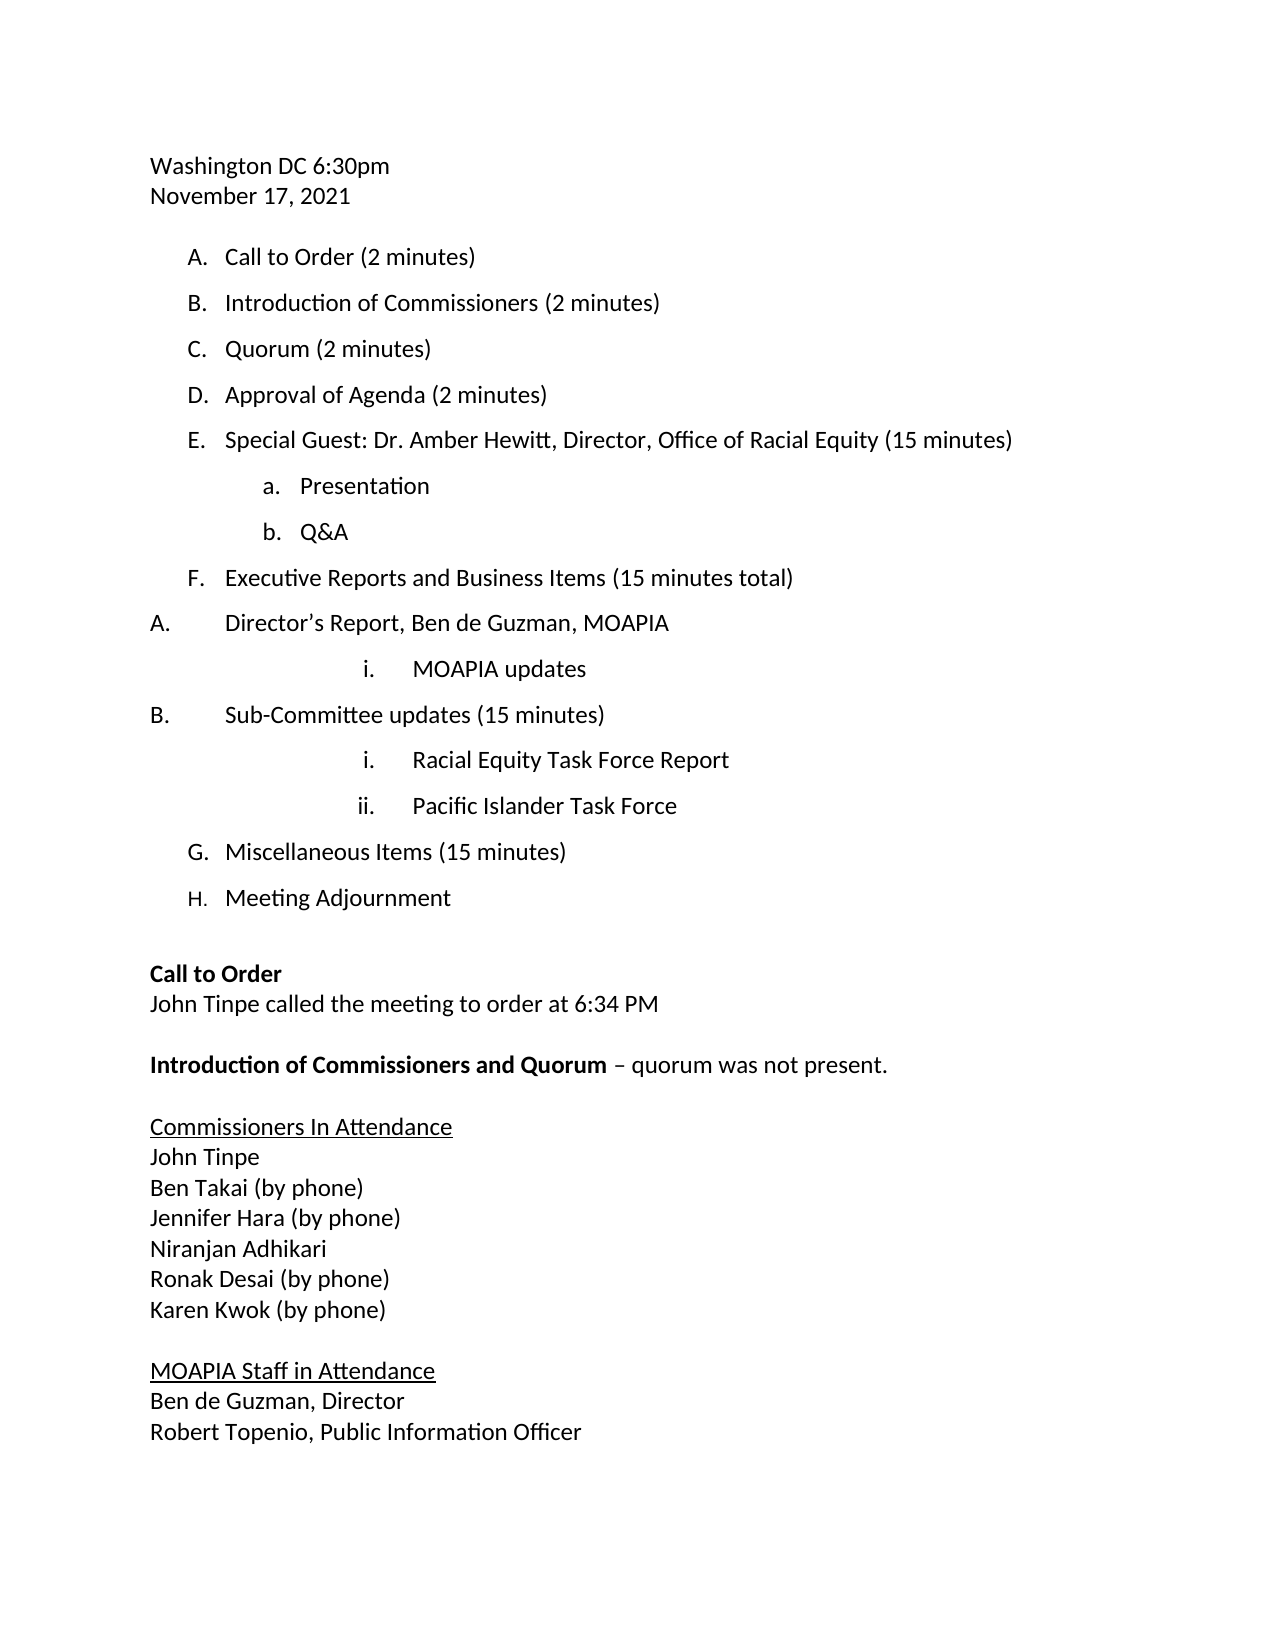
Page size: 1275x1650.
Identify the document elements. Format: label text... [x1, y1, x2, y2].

text John Tinpe called the meeting to order at 6:34 PM [150, 988, 1125, 1019]
text Ben de Guzman, Director [150, 1385, 1125, 1416]
text Karen Kwok (by phone) [150, 1294, 1125, 1324]
list Meeting Adjournment [187, 882, 1125, 912]
text Ronak Desai (by phone) [150, 1263, 1125, 1294]
list Call to Order (2 minutes) [187, 242, 1125, 272]
text MOAPIA Staff in Attendance [150, 1355, 1125, 1385]
list Executive Reports and Business Items (15 minutes total) [187, 562, 1125, 592]
text John Tinpe [150, 1141, 1125, 1172]
list Pacific Islander Task Force [375, 790, 1125, 821]
list Miscellaneous Items (15 minutes) [187, 836, 1125, 867]
list Quorum (2 minutes) [187, 333, 1125, 363]
text Robert Topenio, Public Information Officer [150, 1416, 1125, 1446]
list Approval of Agenda (2 minutes) [187, 379, 1125, 409]
text November 17, 2021 [150, 181, 1125, 211]
list Racial Equity Task Force Report [375, 744, 1125, 775]
list Special Guest: Dr. Amber Hewitt, Director, Office of Racial Equity (15 minutes) [187, 424, 1125, 455]
text Ben Takai (by phone) [150, 1172, 1125, 1202]
text Commissioners In Attendance [150, 1111, 1125, 1141]
text Washington DC 6:30pm [150, 150, 1125, 181]
text Introduction of Commissioners and Quorum – quorum was not present. [150, 1049, 1125, 1080]
list Q&A [262, 516, 1125, 546]
text Call to Order [150, 958, 1125, 988]
list Director’s Report, Ben de Guzman, MOAPIA [150, 607, 1125, 638]
list Presentation [262, 470, 1125, 501]
text Niranjan Adhikari [150, 1233, 1125, 1263]
list Introduction of Commissioners (2 minutes) [187, 287, 1125, 318]
list MOAPIA updates [375, 653, 1125, 684]
list Sub-Committee updates (15 minutes) [150, 699, 1125, 729]
text Jennifer Hara (by phone) [150, 1202, 1125, 1233]
